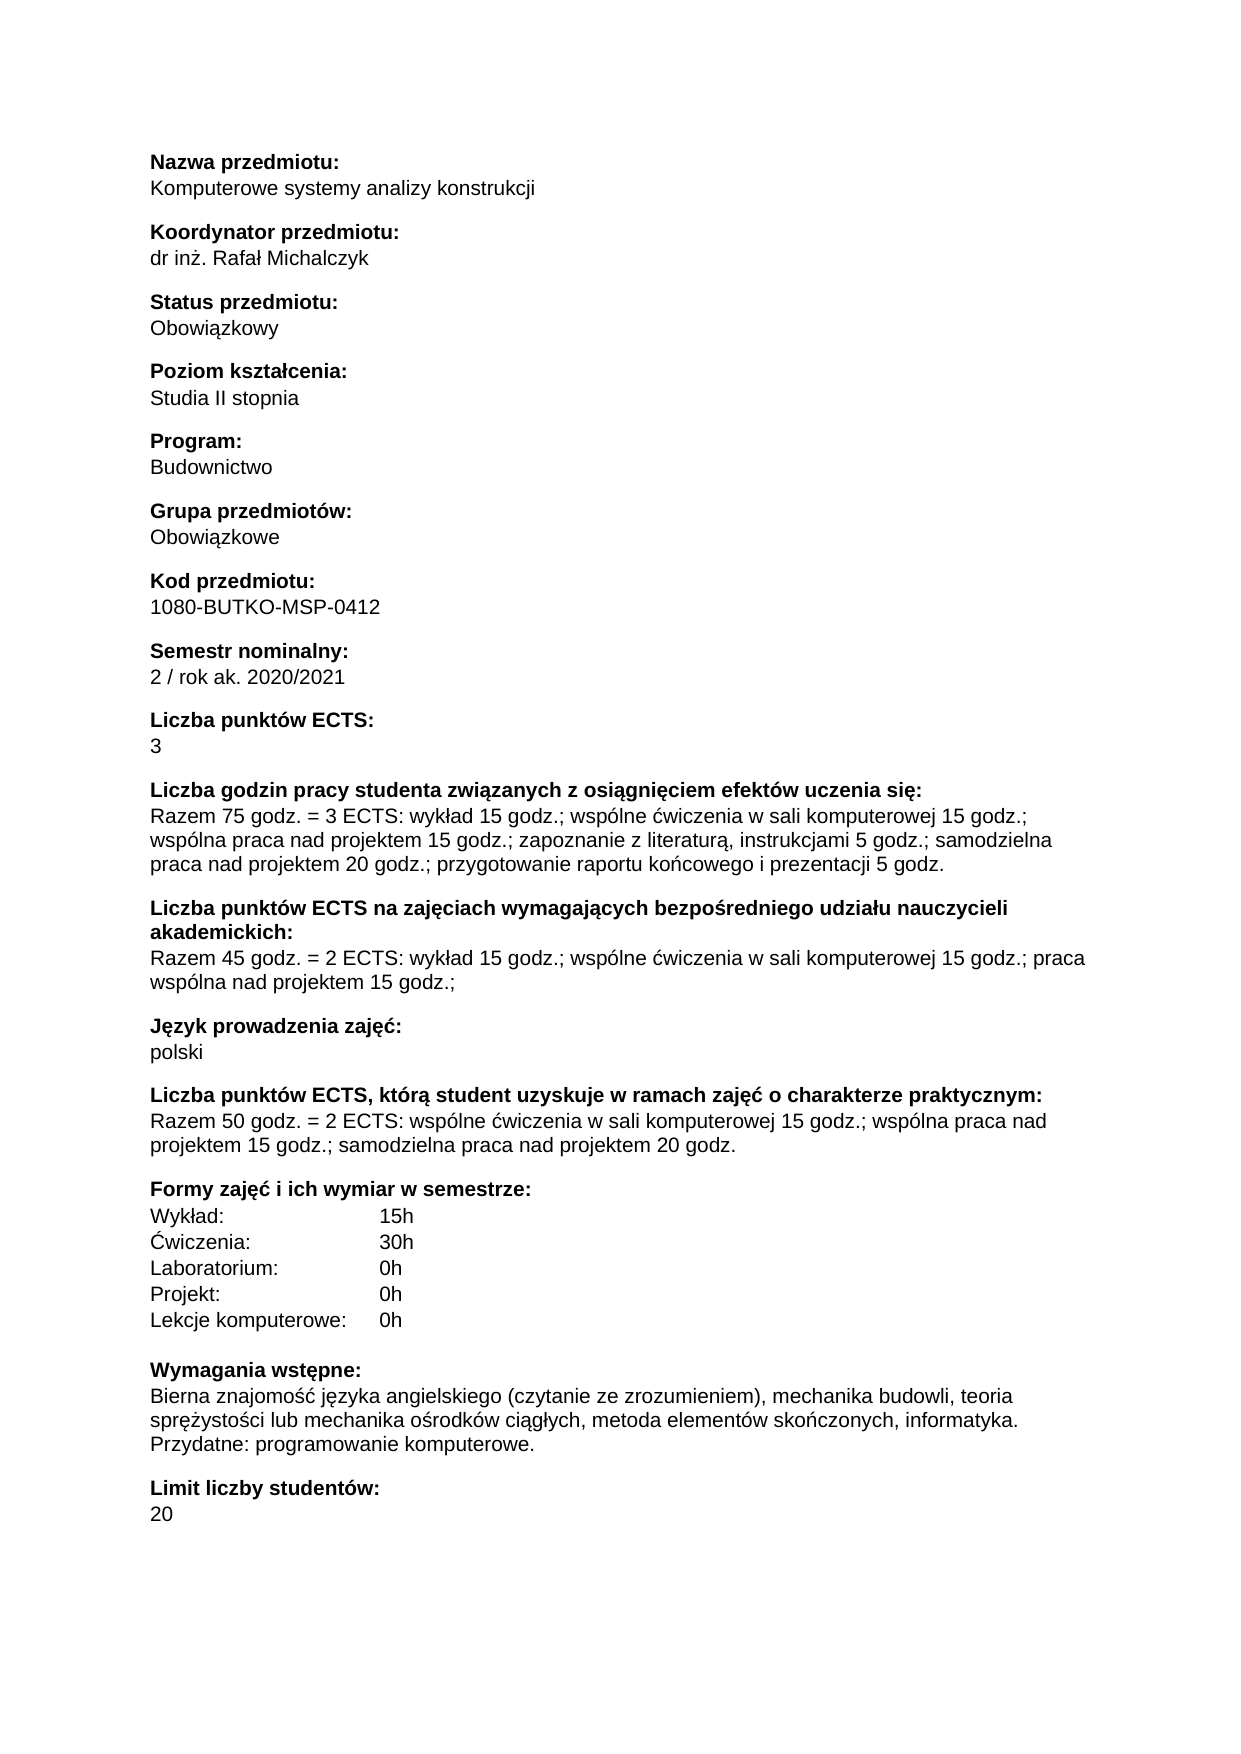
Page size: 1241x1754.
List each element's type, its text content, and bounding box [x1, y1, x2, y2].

text Bierna znajomość języka angielskiego (czytanie ze zrozumieniem), mechanika budowli, teoria sprężystości lub mechanika ośrodków ciągłych, metoda elementów skończonych, informatyka. Przydatne: programowanie komputerowe. [150, 1384, 1090, 1456]
table_cell Lekcje komputerowe: [140, 1308, 367, 1332]
text 2 / rok ak. 2020/2021 [150, 664, 1090, 688]
text Obowiązkowy [150, 316, 1090, 339]
text Liczba godzin pracy studenta związanych z osiągnięciem efektów uczenia się: [150, 778, 1090, 802]
table_cell 30h [369, 1228, 597, 1254]
text Wymagania wstępne: [150, 1358, 1090, 1382]
table_cell 0h [369, 1254, 597, 1280]
text Budownictwo [150, 455, 1090, 479]
text Poziom kształcenia: [150, 359, 1090, 383]
text 1080-BUTKO-MSP-0412 [150, 595, 1090, 619]
text Komputerowe systemy analizy konstrukcji [150, 176, 1090, 200]
text Formy zajęć i ich wymiar w semestrze: [150, 1177, 1090, 1201]
table_cell 0h [369, 1280, 597, 1306]
table_header Wykład: [140, 1204, 367, 1228]
text 20 [150, 1502, 1090, 1526]
text Limit liczby studentów: [150, 1476, 1090, 1499]
text Język prowadzenia zajęć: [150, 1013, 1090, 1037]
text Program: [150, 429, 1090, 453]
table_cell Ćwiczenia: [140, 1230, 367, 1254]
text Status przedmiotu: [150, 289, 1090, 313]
text Studia II stopnia [150, 385, 1090, 409]
text dr inż. Rafał Michalczyk [150, 246, 1090, 270]
text Razem 50 godz. = 2 ECTS: wspólne ćwiczenia w sali komputerowej 15 godz.; wspólna praca nad projektem 15 godz.; samodzielna praca nad projektem 20 godz. [150, 1109, 1090, 1157]
text Semestr nominalny: [150, 638, 1090, 662]
text 3 [150, 734, 1090, 758]
text Liczba punktów ECTS na zajęciach wymagających bezpośredniego udziału nauczycieli akademickich: [150, 896, 1090, 944]
text Koordynator przedmiotu: [150, 220, 1090, 244]
table_cell Projekt: [140, 1282, 367, 1306]
table_cell Laboratorium: [140, 1256, 367, 1280]
text Kod przedmiotu: [150, 569, 1090, 593]
text Grupa przedmiotów: [150, 499, 1090, 523]
text Razem 75 godz. = 3 ECTS: wykład 15 godz.; wspólne ćwiczenia w sali komputerowej 15 godz.; wspólna praca nad projektem 15 godz.; zapoznanie z literaturą, instrukcjami 5 godz.; samodzielna praca nad projektem 20 godz.; przygotowanie raportu końcowego i prezentacji 5 godz. [150, 804, 1090, 876]
text Obowiązkowe [150, 525, 1090, 549]
table_header 15h [369, 1204, 597, 1228]
table_cell 0h [369, 1306, 597, 1332]
text Nazwa przedmiotu: [150, 150, 1090, 174]
text Liczba punktów ECTS: [150, 708, 1090, 732]
text Liczba punktów ECTS, którą student uzyskuje w ramach zajęć o charakterze praktycznym: [150, 1083, 1090, 1107]
text polski [150, 1039, 1090, 1063]
text Razem 45 godz. = 2 ECTS: wykład 15 godz.; wspólne ćwiczenia w sali komputerowej 15 godz.; praca wspólna nad projektem 15 godz.; [150, 946, 1090, 994]
